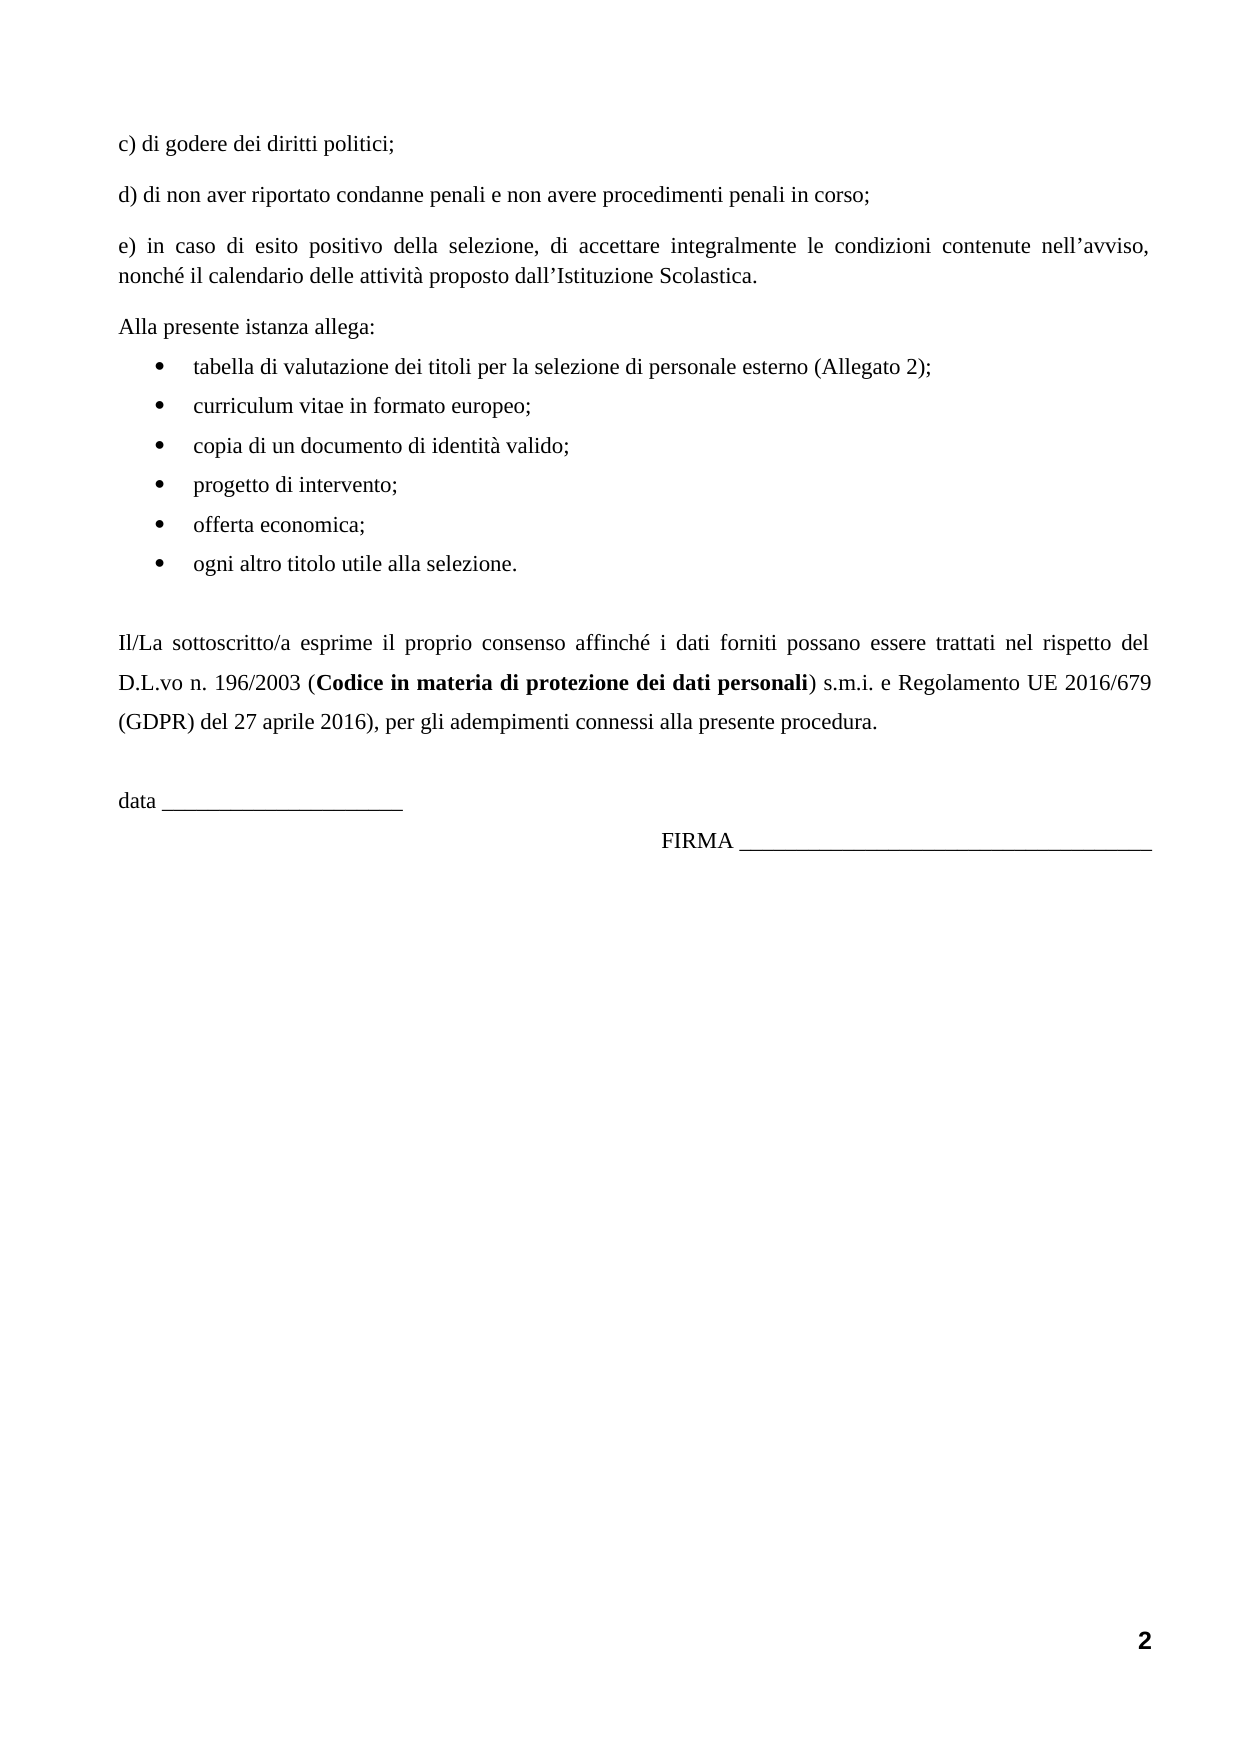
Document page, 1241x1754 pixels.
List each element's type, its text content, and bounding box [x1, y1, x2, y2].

list copia di un documento di identità valido; [156, 432, 1152, 458]
text d) di non aver riportato condanne penali e non avere procedimenti penali in corso; [118, 181, 1152, 207]
list curriculum vitae in formato europeo; [156, 392, 1152, 419]
text Il/La sottoscritto/a esprime il proprio consenso affinché i dati forniti possano essere trattati nel rispetto del D.L.vo n. 196/2003 (Codice in materia di protezione dei dati personali) s.m.i. e Regolamento UE 2016/679 (GDPR) del 27 aprile 2016), per gli adempimenti connessi alla presente procedura. [118, 629, 1152, 734]
text Alla presente istanza allega: [118, 313, 1152, 340]
text FIRMA ____________________________________ [118, 827, 1152, 853]
text c) di godere dei diritti politici; [118, 130, 1152, 156]
list tabella di valutazione dei titoli per la selezione di personale esterno (Allegato 2); [156, 353, 1152, 379]
list ogni altro titolo utile alla selezione. [156, 550, 1152, 577]
text data _____________________ [118, 787, 1152, 813]
text e) in caso di esito positivo della selezione, di accettare integralmente le condizioni contenute nell’avviso, nonché il calendario delle attività proposto dall’Istituzione Scolastica. [118, 232, 1152, 289]
list progetto di intervento; [156, 471, 1152, 498]
list offerta economica; [156, 511, 1152, 537]
